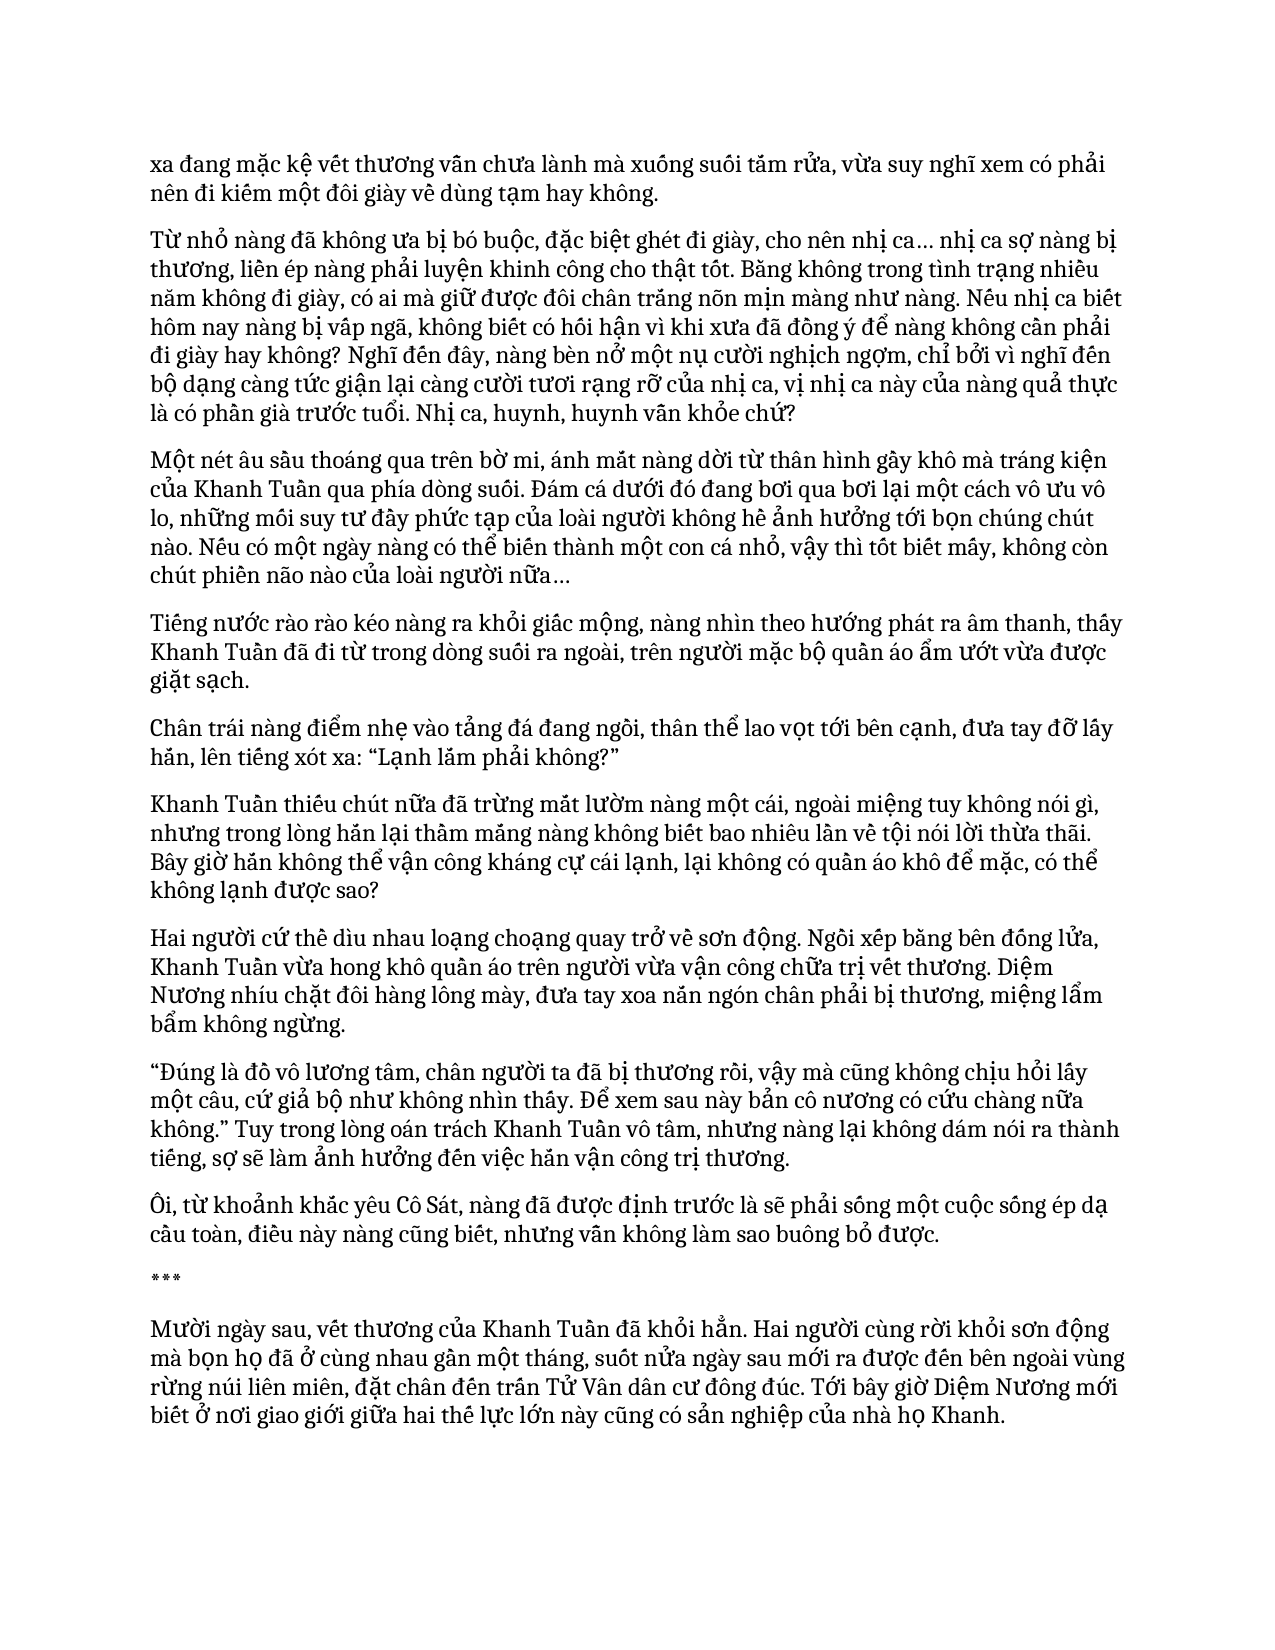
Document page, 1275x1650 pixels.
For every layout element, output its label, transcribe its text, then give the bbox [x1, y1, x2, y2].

text Hai người cứ thề dìu nhau loạng choạng quay trở về sơn động. Ngồi xếp bằng bên đống lửa, Khanh Tuần vừa hong khô quần áo trên người vừa vận công chữa trị vết thương. Diệm Nương nhíu chặt đôi hàng lông mày, đưa tay xoa nắn ngón chân phải bị thương, miệng lẩm bẩm không ngừng. [150, 924, 1125, 1039]
text Một nét âu sầu thoáng qua trên bờ mi, ánh mắt nàng dời từ thân hình gầy khô mà tráng kiện của Khanh Tuần qua phía dòng suối. Đám cá dưới đó đang bơi qua bơi lại một cách vô ưu vô lo, những mối suy tư đầy phức tạp của loài người không hề ảnh hưởng tới bọn chúng chút nào. Nếu có một ngày nàng có thể biến thành một con cá nhỏ, vậy thì tốt biết mấy, không còn chút phiền não nào của loài người nữa… [150, 446, 1125, 590]
text Khanh Tuần thiếu chút nữa đã trừng mắt lườm nàng một cái, ngoài miệng tuy không nói gì, nhưng trong lòng hắn lại thầm mắng nàng không biết bao nhiêu lần về tội nói lời thừa thãi. Bây giờ hắn không thể vận công kháng cự cái lạnh, lại không có quần áo khô để mặc, có thể không lạnh được sao? [150, 790, 1125, 905]
text Tiếng nước rào rào kéo nàng ra khỏi giấc mộng, nàng nhìn theo hướng phát ra âm thanh, thấy Khanh Tuần đã đi từ trong dòng suối ra ngoài, trên người mặc bộ quần áo ẩm ướt vừa được giặt sạch. [150, 609, 1125, 695]
text Mười ngày sau, vết thương của Khanh Tuần đã khỏi hẳn. Hai người cùng rời khỏi sơn động mà bọn họ đã ở cùng nhau gần một tháng, suốt nửa ngày sau mới ra được đến bên ngoài vùng rừng núi liên miên, đặt chân đến trấn Tử Vân dân cư đông đúc. Tới bây giờ Diệm Nương mới biết ở nơi giao giới giữa hai thế lực lớn này cũng có sản nghiệp của nhà họ Khanh. [150, 1315, 1125, 1430]
text Từ nhỏ nàng đã không ưa bị bó buộc, đặc biệt ghét đi giày, cho nên nhị ca… nhị ca sợ nàng bị thương, liền ép nàng phải luyện khinh công cho thật tốt. Bằng không trong tình trạng nhiều năm không đi giày, có ai mà giữ được đôi chân trắng nõn mịn màng như nàng. Nếu nhị ca biết hôm nay nàng bị vấp ngã, không biết có hối hận vì khi xưa đã đồng ý để nàng không cần phải đi giày hay không? Nghĩ đến đây, nàng bèn nở một nụ cười nghịch ngợm, chỉ bởi vì nghĩ đến bộ dạng càng tức giận lại càng cười tươi rạng rỡ của nhị ca, vị nhị ca này của nàng quả thực là có phần già trước tuổi. Nhị ca, huynh, huynh vẫn khỏe chứ? [150, 226, 1125, 427]
text “Đúng là đồ vô lương tâm, chân người ta đã bị thương rồi, vậy mà cũng không chịu hỏi lấy một câu, cứ giả bộ như không nhìn thấy. Để xem sau này bản cô nương có cứu chàng nữa không.” Tuy trong lòng oán trách Khanh Tuần vô tâm, nhưng nàng lại không dám nói ra thành tiếng, sợ sẽ làm ảnh hưởng đến việc hắn vận công trị thương. [150, 1057, 1125, 1172]
text Chân trái nàng điểm nhẹ vào tảng đá đang ngồi, thân thể lao vọt tới bên cạnh, đưa tay đỡ lấy hắn, lên tiếng xót xa: “Lạnh lắm phải không?” [150, 714, 1125, 771]
text *** [150, 1267, 1125, 1296]
text Ôi, từ khoảnh khắc yêu Cô Sát, nàng đã được định trước là sẽ phải sống một cuộc sống ép dạ cầu toàn, điều này nàng cũng biết, nhưng vẫn không làm sao buông bỏ được. [150, 1191, 1125, 1249]
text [150, 150, 1125, 207]
